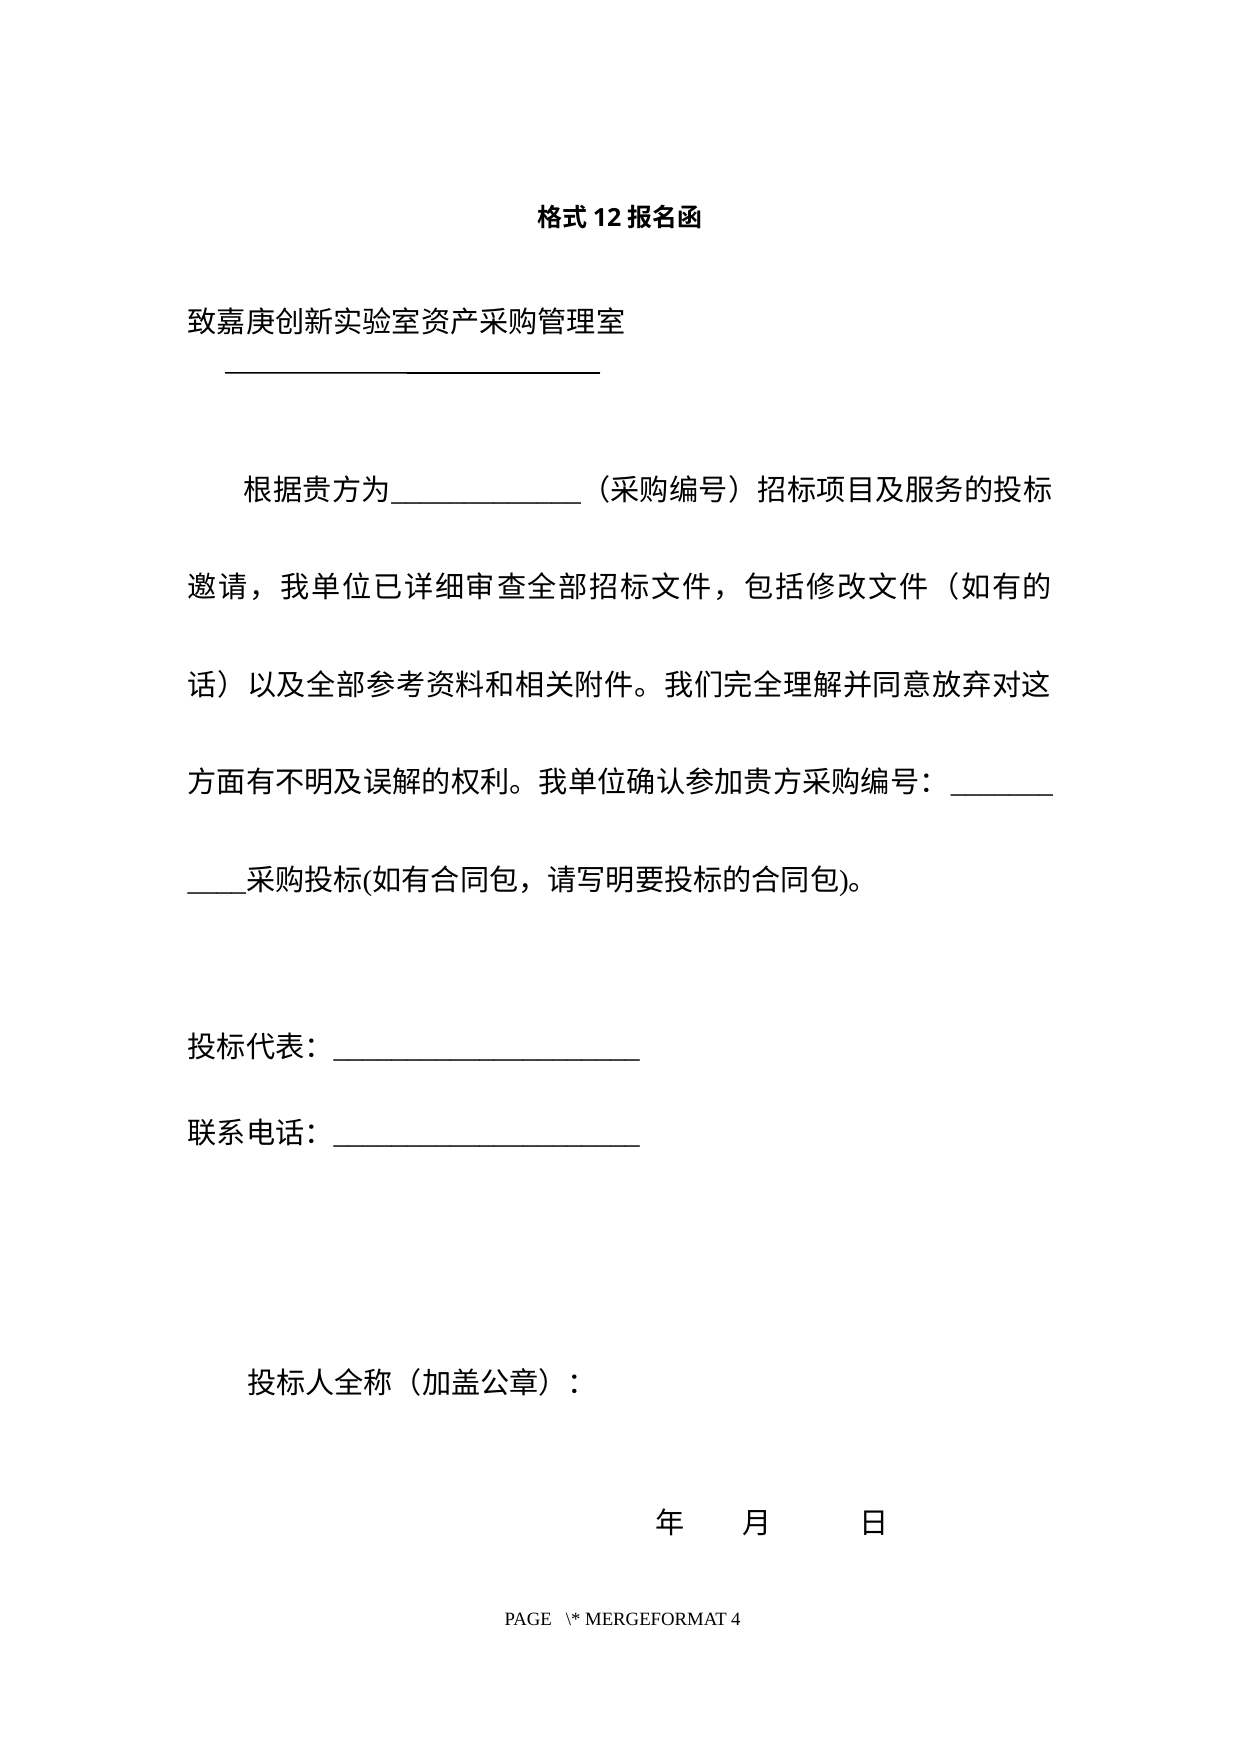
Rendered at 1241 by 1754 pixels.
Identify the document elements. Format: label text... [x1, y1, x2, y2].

text 联系电话：_____________________ [187, 1099, 1053, 1164]
text 投标人全称（加盖公章）： [187, 1348, 1053, 1413]
text 致嘉庚创新实验室资产采购管理室 [187, 287, 1053, 352]
text 根据贵方为_____________（采购编号）招标项目及服务的投标邀请，我单位已详细审查全部招标文件，包括修改文件（如有的话）以及全部参考资料和相关附件。我们完全理解并同意放弃对这方面有不明及误解的权利。我单位确认参加贵方采购编号：___________采购投标(如有合同包，请写明要投标的合同包)。 [187, 455, 1053, 910]
subtitle 格式12 报名函 [187, 183, 1053, 248]
text 投标代表：_____________________ [187, 1013, 1053, 1078]
text 年 月 日 [187, 1488, 1053, 1553]
